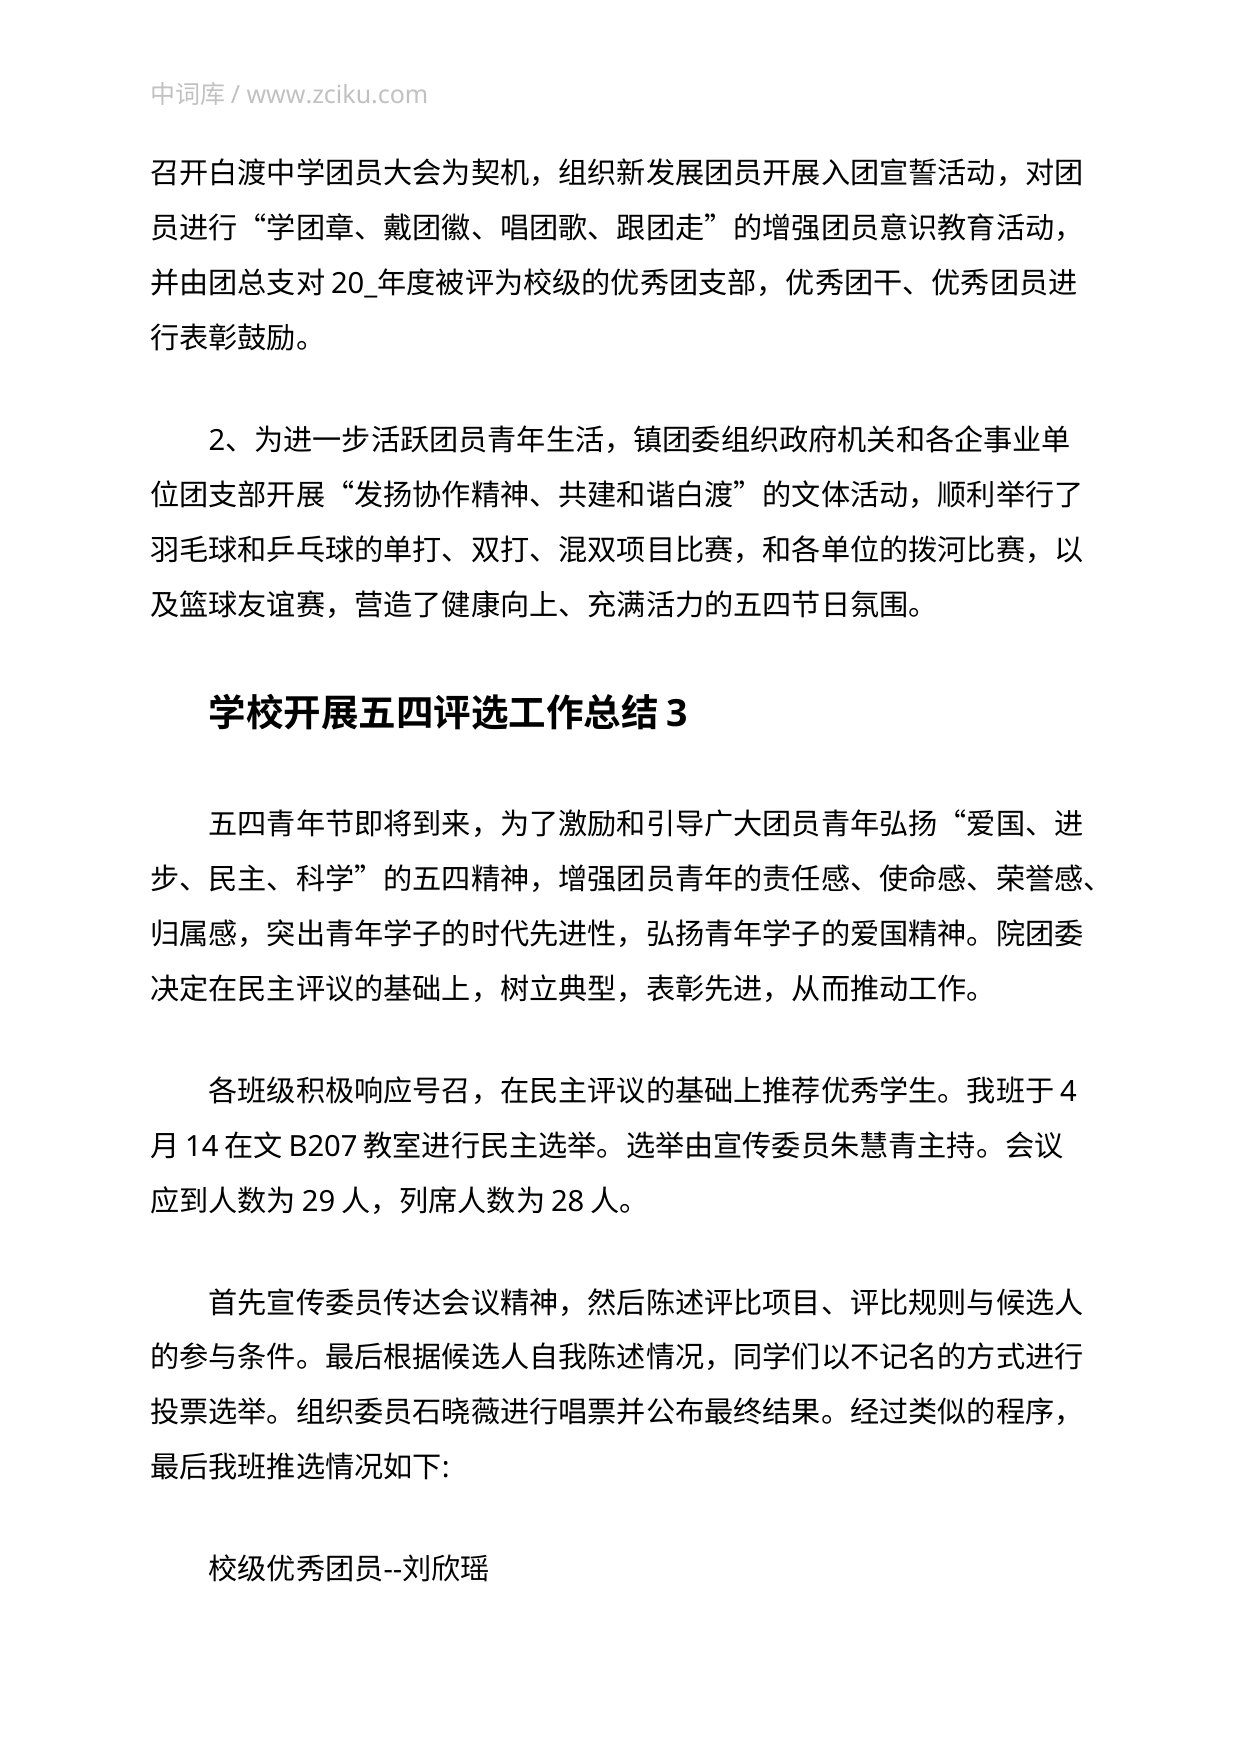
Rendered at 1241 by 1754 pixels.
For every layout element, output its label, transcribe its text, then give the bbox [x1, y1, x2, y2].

text 2、为进一步活跃团员青年生活，镇团委组织政府机关和各企事业单位团支部开展“发扬协作精神、共建和谐白渡”的文体活动，顺利举行了羽毛球和乒乓球的单打、双打、混双项目比赛，和各单位的拨河比赛，以及篮球友谊赛，营造了健康向上、充满活力的五四节日氛围。 [150, 417, 1090, 624]
text 首先宣传委员传达会议精神，然后陈述评比项目、评比规则与候选人的参与条件。最后根据候选人自我陈述情况，同学们以不记名的方式进行投票选举。组织委员石晓薇进行唱票并公布最终结果。经过类似的程序，最后我班推选情况如下: [150, 1279, 1090, 1486]
text 五四青年节即将到来，为了激励和引导广大团员青年弘扬“爱国、进步、民主、科学”的五四精神，增强团员青年的责任感、使命感、荣誉感、归属感，突出青年学子的时代先进性，弘扬青年学子的爱国精神。院团委决定在民主评议的基础上，树立典型，表彰先进，从而推动工作。 [150, 801, 1090, 1008]
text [150, 150, 1090, 357]
text 学校开展五四评选工作总结3 [150, 683, 1090, 738]
text 校级优秀团员--刘欣瑶 [150, 1546, 1090, 1588]
text 各班级积极响应号召，在民主评议的基础上推荐优秀学生。我班于4月14在文B207教室进行民主选举。选举由宣传委员朱慧青主持。会议应到人数为29人，列席人数为28人。 [150, 1067, 1090, 1219]
